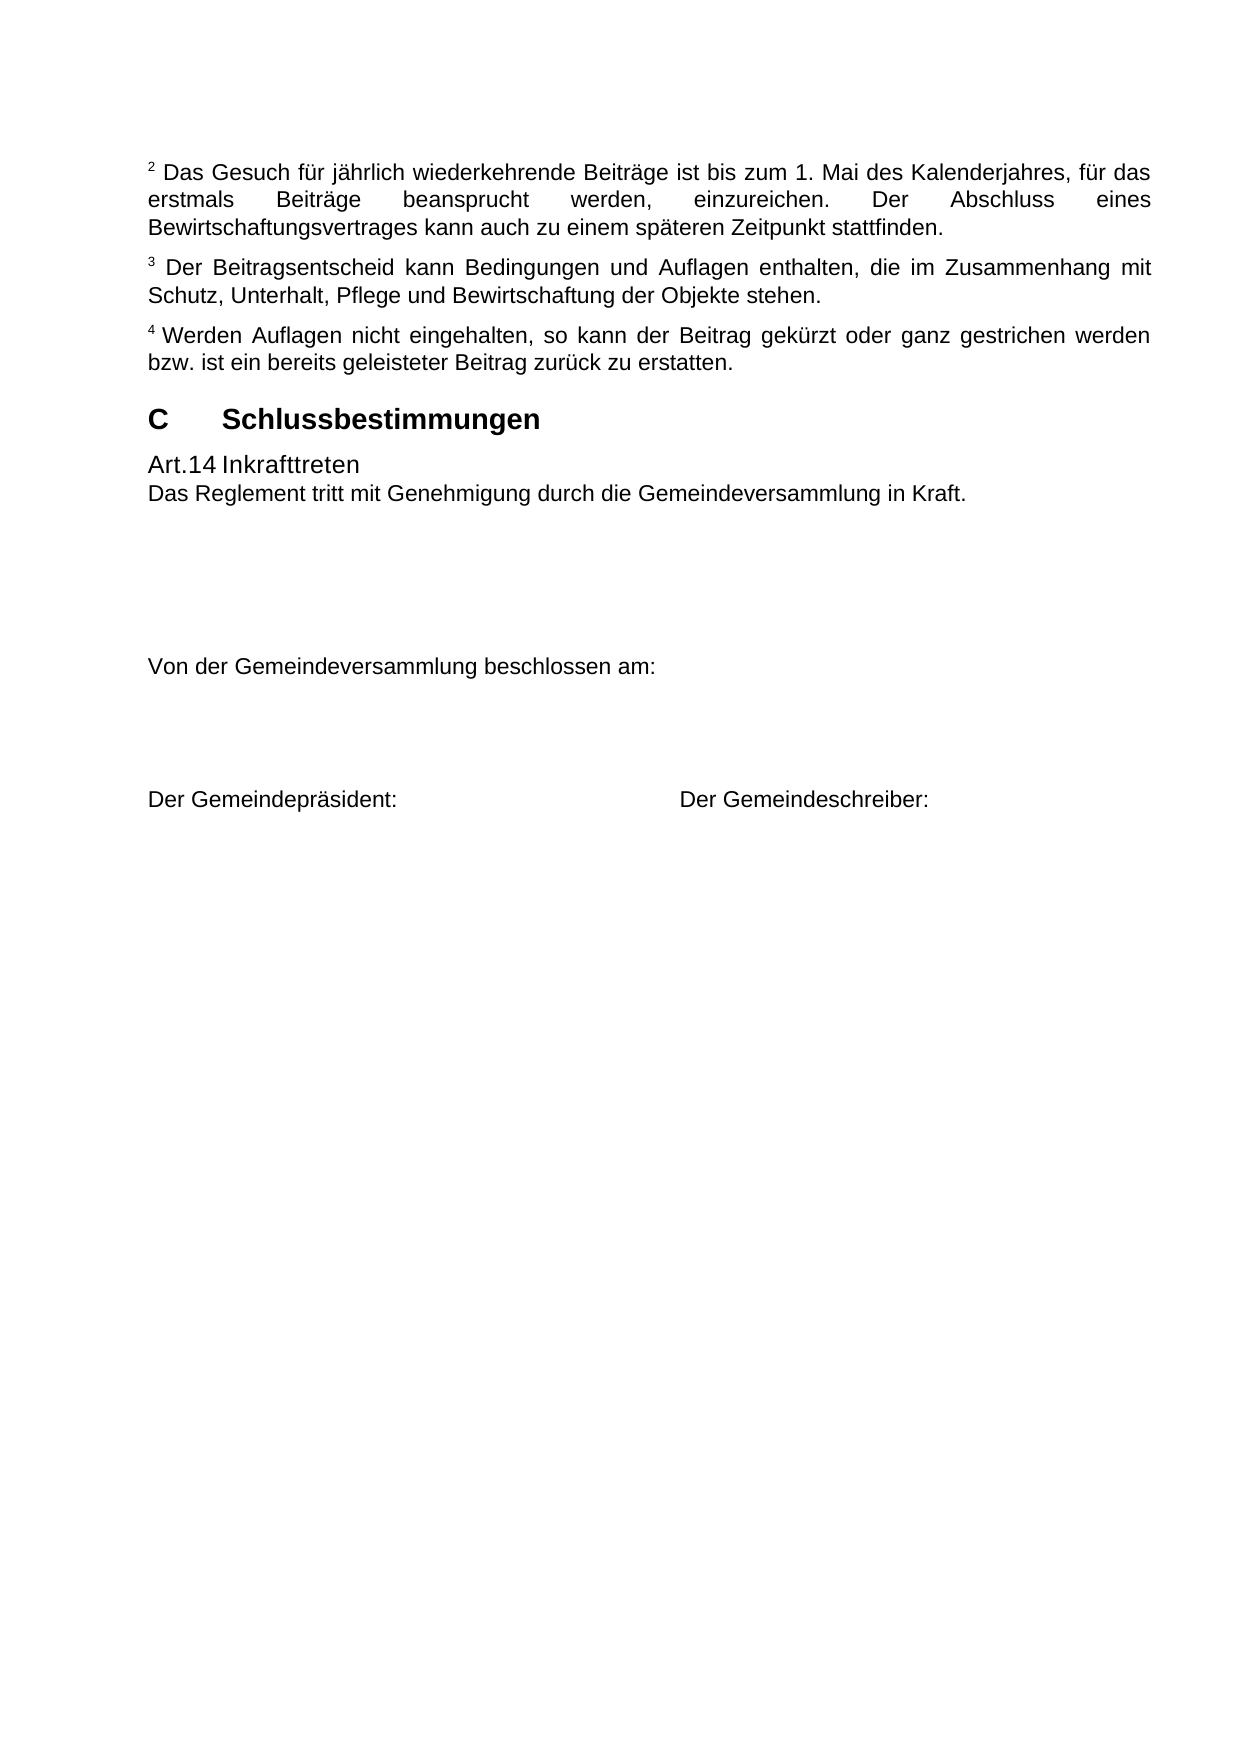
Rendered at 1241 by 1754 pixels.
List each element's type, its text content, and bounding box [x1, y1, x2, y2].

text Von der Gemeindeversammlung beschlossen am: [148, 653, 1152, 679]
subtitle Art.14 Inkrafttreten [148, 450, 1152, 478]
text Der Gemeindepräsident: Der Gemeindeschreiber: [148, 786, 1152, 812]
text 4 Werden Auflagen nicht eingehalten, so kann der Beitrag gekürzt oder ganz gestrichen werden bzw. ist ein bereits geleisteter Beitrag zurück zu erstatten. [148, 322, 1152, 376]
text 3 Der Beitragsentscheid kann Bedingungen und Auflagen enthalten, die im Zusammenhang mit Schutz, Unterhalt, Pflege und Bewirtschaftung der Objekte stehen. [148, 254, 1152, 308]
subtitle C Schlussbestimmungen [148, 402, 1152, 436]
text 2 Das Gesuch für jährlich wiederkehrende Beiträge ist bis zum 1. Mai des Kalenderjahres, für das erstmals Beiträge beansprucht werden, einzureichen. Der Abschluss eines Bewirtschaftungsvertrages kann auch zu einem späteren Zeitpunkt stattfinden. [148, 159, 1152, 240]
text Das Reglement tritt mit Genehmigung durch die Gemeindeversammlung in Kraft. [148, 480, 1152, 506]
